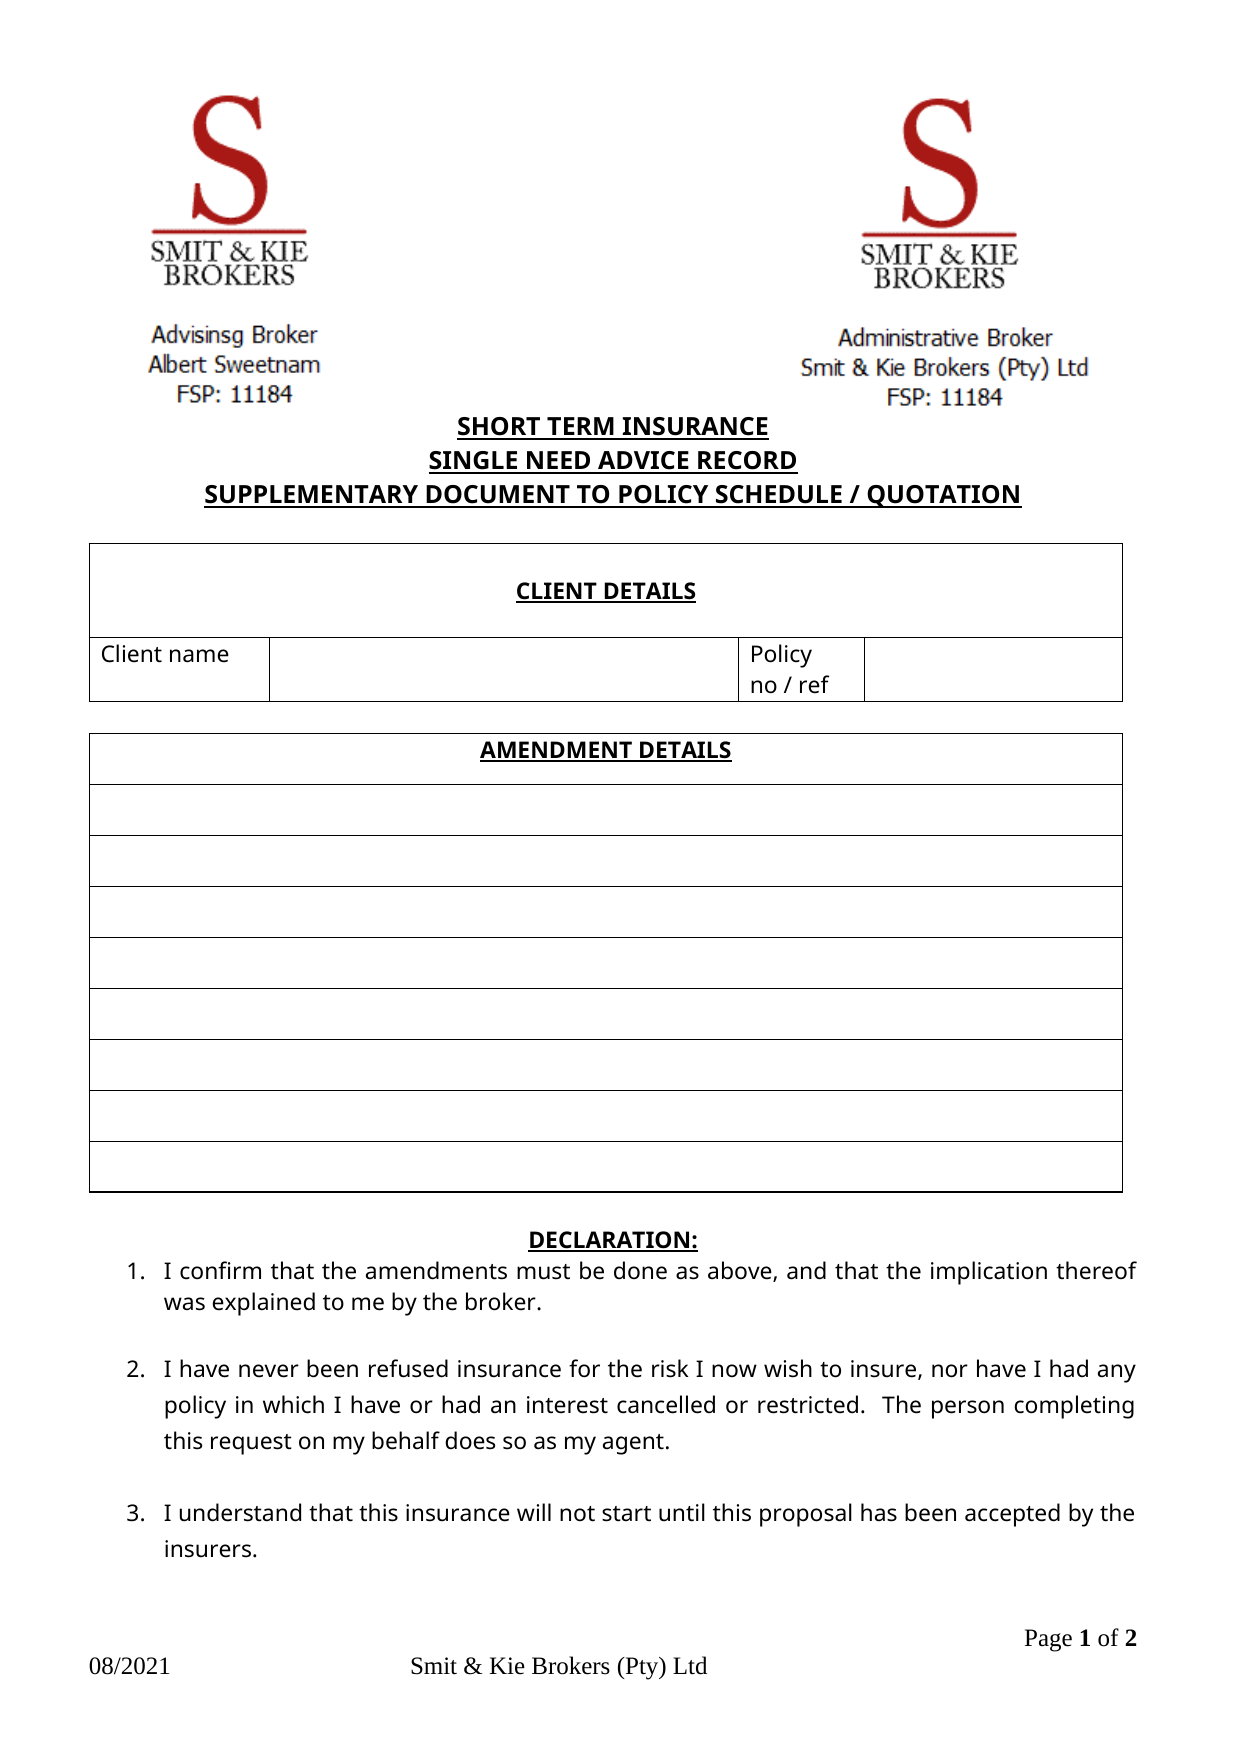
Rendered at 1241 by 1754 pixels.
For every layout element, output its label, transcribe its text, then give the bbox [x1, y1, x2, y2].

text DECLARATION: [89, 1224, 1137, 1255]
table_cell [90, 938, 1122, 988]
table_cell [90, 836, 1122, 886]
table_cell [270, 638, 738, 701]
table_cell [90, 1091, 1122, 1141]
table_cell [90, 989, 1122, 1039]
picture [120, 88, 1106, 409]
table_cell Client name [90, 638, 269, 701]
list I have never been refused insurance for the risk I now wish to insure, nor have I had any policy in which I have or had an interest cancelled or restricted. The person completing this request on my behalf does so as my agent. [126, 1353, 1137, 1457]
table_header CLIENT DETAILS [90, 544, 1122, 637]
table_header AMENDMENT DETAILS [90, 734, 1122, 784]
table_cell Policy no / ref [739, 638, 864, 701]
table_cell [90, 887, 1122, 937]
text SINGLE NEED ADVICE RECORD [89, 443, 1137, 477]
table_cell [865, 638, 1122, 701]
table_cell [90, 1142, 1122, 1191]
list I confirm that the amendments must be done as above, and that the implication thereof was explained to me by the broker. [126, 1255, 1137, 1317]
text SHORT TERM INSURANCE [89, 409, 1137, 443]
table_cell [90, 785, 1122, 835]
text SUPPLEMENTARY DOCUMENT TO POLICY SCHEDULE / QUOTATION [89, 477, 1137, 511]
list I understand that this insurance will not start until this proposal has been accepted by the insurers. [126, 1497, 1137, 1564]
table_cell [90, 1040, 1122, 1089]
